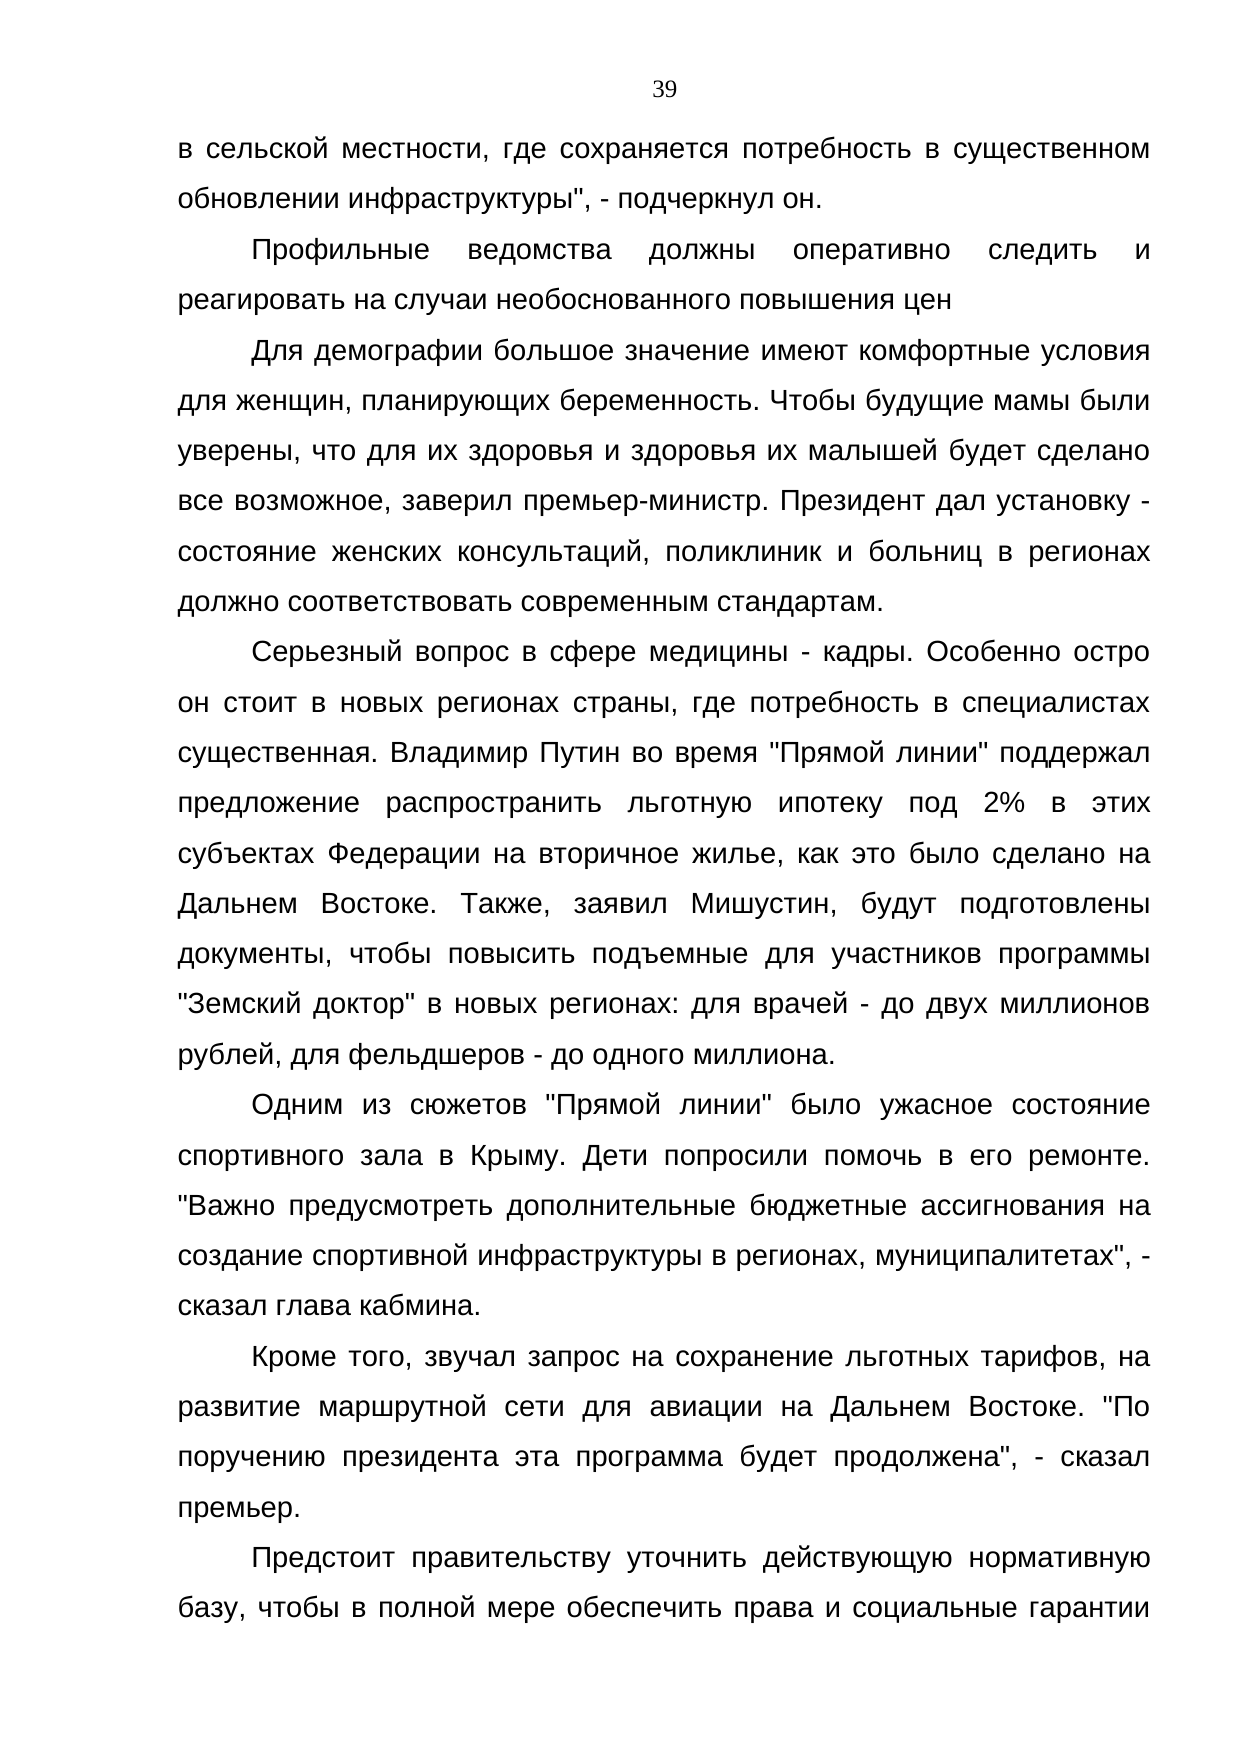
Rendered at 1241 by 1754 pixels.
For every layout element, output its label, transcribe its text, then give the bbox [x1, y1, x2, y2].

text Для демографии большое значение имеют комфортные условия для женщин, планирующих беременность. Чтобы будущие мамы были уверены, что для их здоровья и здоровья их малышей будет сделано все возможное, заверил премьер-министр. Президент дал установку - состояние женских консультаций, поликлиник и больниц в регионах должно соответствовать современным стандартам. [177, 332, 1152, 618]
text Профильные ведомства должны оперативно следить и реагировать на случаи необоснованного повышения цен [177, 232, 1152, 316]
text Серьезный вопрос в сфере медицины - кадры. Особенно остро он стоит в новых регионах страны, где потребность в специалистах существенная. Владимир Путин во время "Прямой линии" поддержал предложение распространить льготную ипотеку под 2% в этих субъектах Федерации на вторичное жилье, как это было сделано на Дальнем Востоке. Также, заявил Мишустин, будут подготовлены документы, чтобы повысить подъемные для участников программы "Земский доктор" в новых регионах: для врачей - до двух миллионов рублей, для фельдшеров - до одного миллиона. [177, 634, 1152, 1070]
text Одним из сюжетов "Прямой линии" было ужасное состояние спортивного зала в Крыму. Дети попросили помочь в его ремонте. "Важно предусмотреть дополнительные бюджетные ассигнования на создание спортивной инфраструктуры в регионах, муниципалитетах", - сказал глава кабмина. [177, 1087, 1152, 1322]
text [177, 1540, 1152, 1624]
text Кроме того, звучал запрос на сохранение льготных тарифов, на развитие маршрутной сети для авиации на Дальнем Востоке. "По поручению президента эта программа будет продолжена", - сказал премьер. [177, 1339, 1152, 1523]
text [177, 131, 1152, 215]
